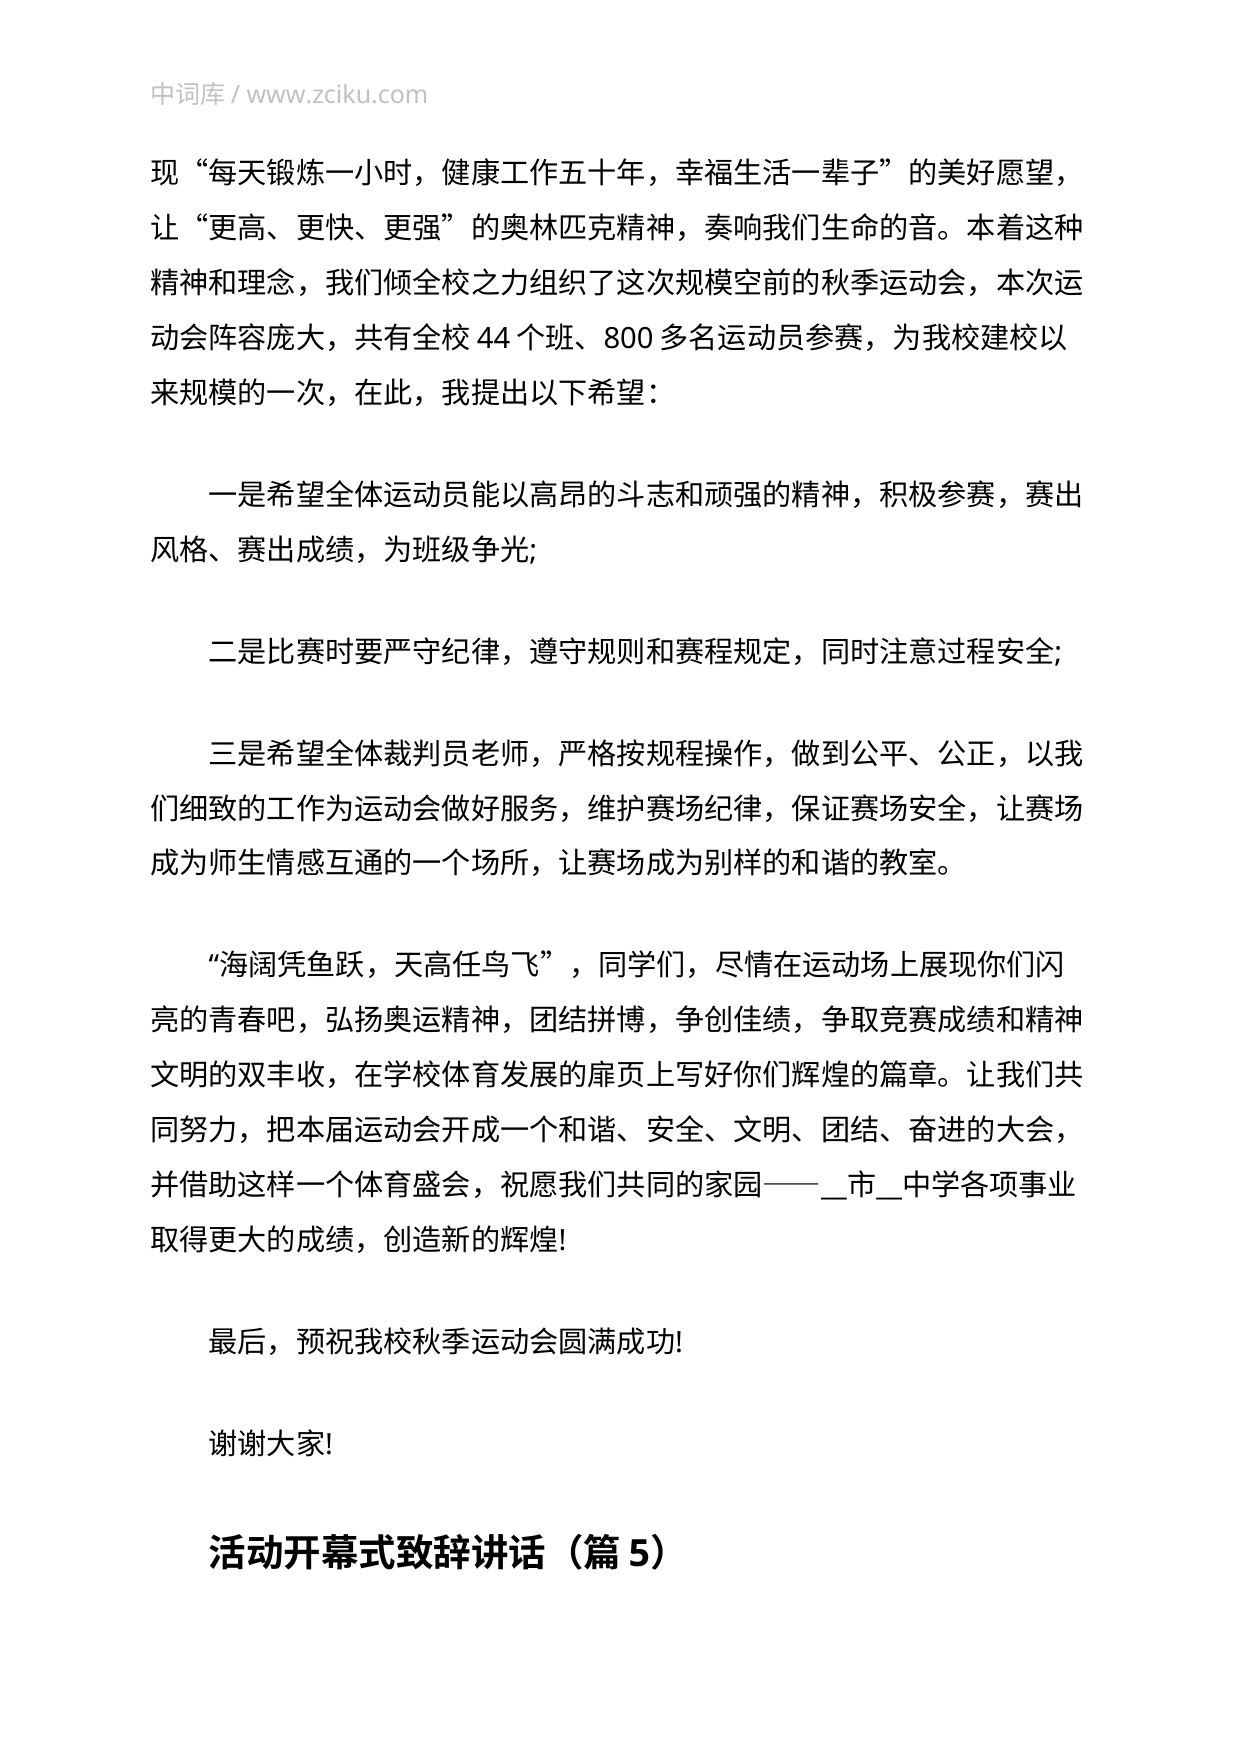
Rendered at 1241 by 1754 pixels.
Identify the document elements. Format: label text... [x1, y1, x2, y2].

text 二是比赛时要严守纪律，遵守规则和赛程规定，同时注意过程安全; [150, 628, 1090, 671]
text 最后，预祝我校秋季运动会圆满成功! [150, 1318, 1090, 1361]
text 一是希望全体运动员能以高昂的斗志和顽强的精神，积极参赛，赛出风格、赛出成绩，为班级争光; [150, 471, 1090, 569]
text 活动开幕式致辞讲话（篇5） [150, 1522, 1090, 1577]
text 谢谢大家! [150, 1421, 1090, 1463]
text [150, 150, 1090, 412]
text “海阔凭鱼跃，天高任鸟飞”，同学们，尽情在运动场上展现你们闪亮的青春吧，弘扬奥运精神，团结拼博，争创佳绩，争取竞赛成绩和精神文明的双丰收，在学校体育发展的扉页上写好你们辉煌的篇章。让我们共同努力，把本届运动会开成一个和谐、安全、文明、团结、奋进的大会，并借助这样一个体育盛会，祝愿我们共同的家园——__市__中学各项事业取得更大的成绩，创造新的辉煌! [150, 942, 1090, 1259]
text 三是希望全体裁判员老师，严格按规程操作，做到公平、公正，以我们细致的工作为运动会做好服务，维护赛场纪律，保证赛场安全，让赛场成为师生情感互通的一个场所，让赛场成为别样的和谐的教室。 [150, 730, 1090, 882]
